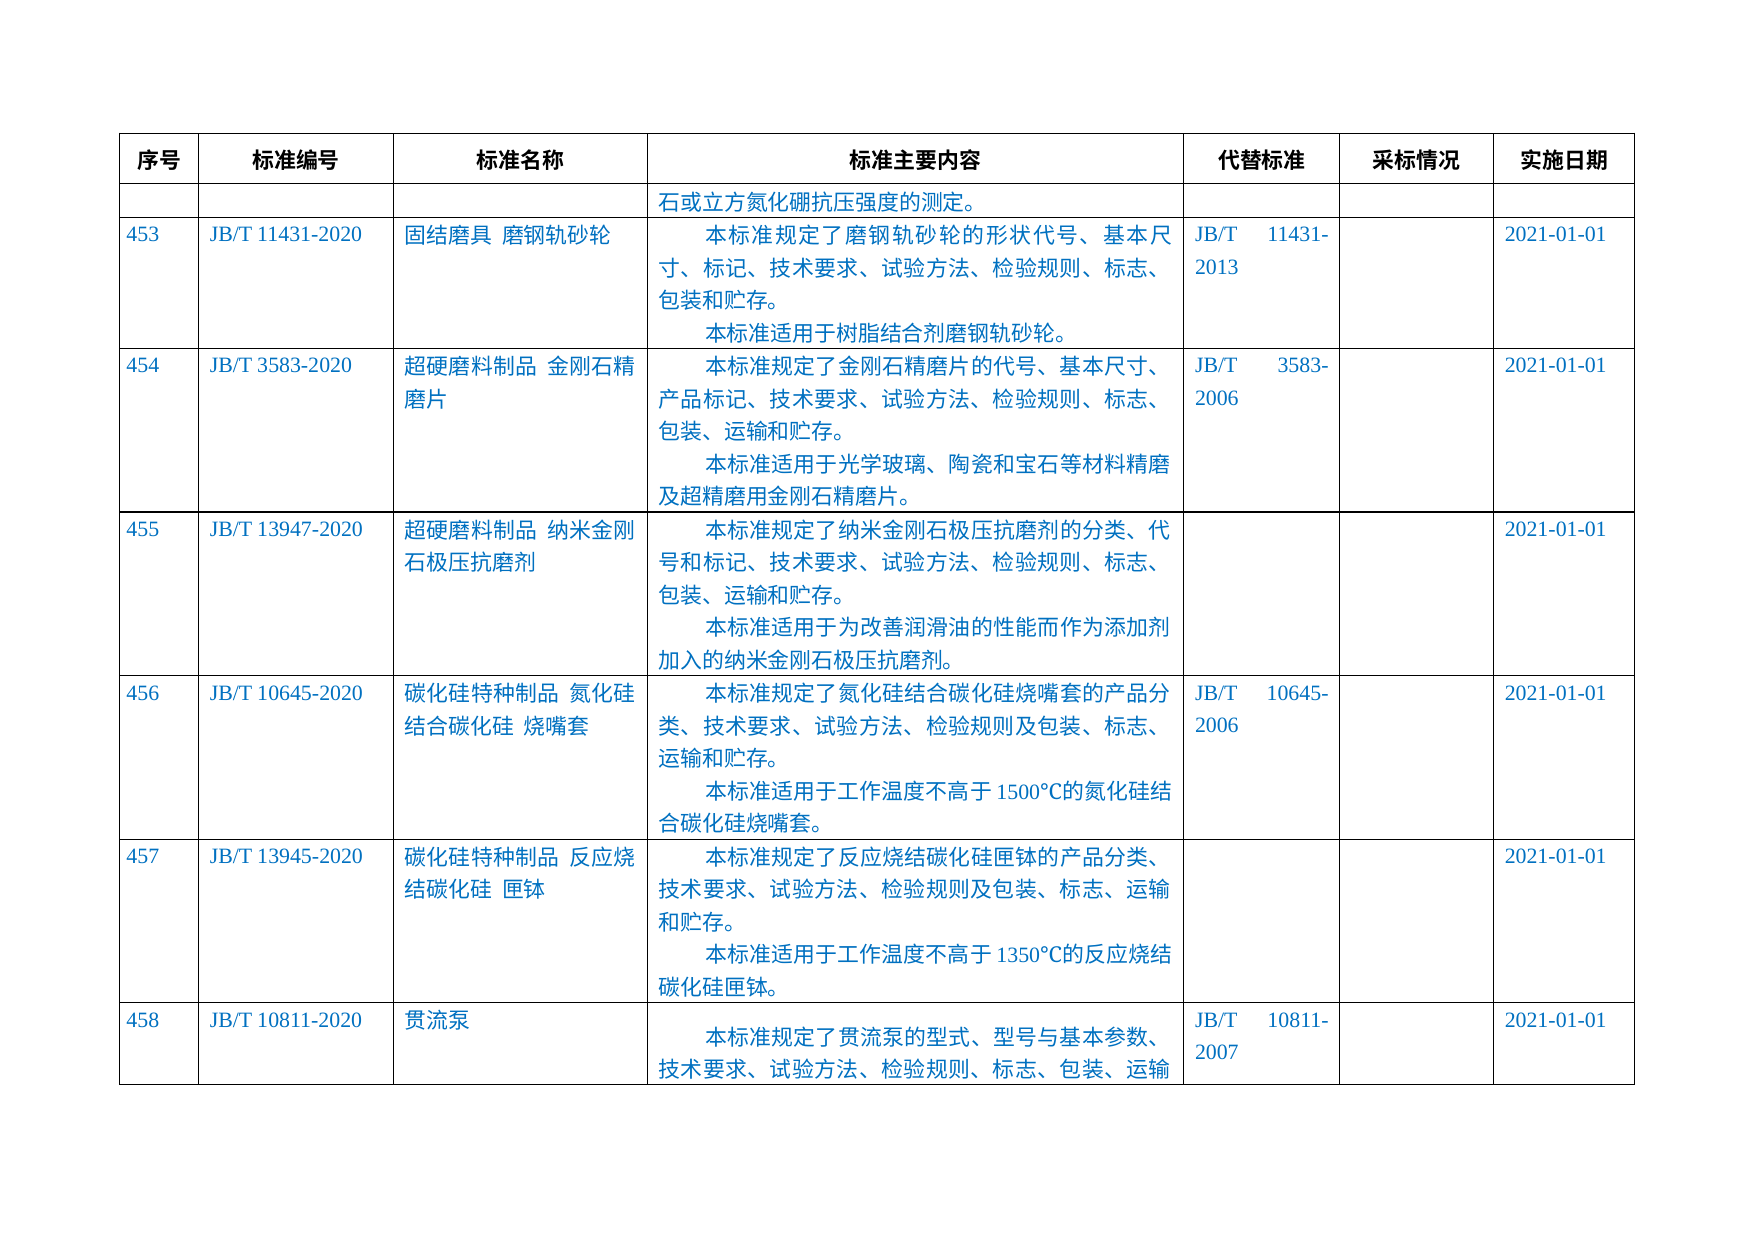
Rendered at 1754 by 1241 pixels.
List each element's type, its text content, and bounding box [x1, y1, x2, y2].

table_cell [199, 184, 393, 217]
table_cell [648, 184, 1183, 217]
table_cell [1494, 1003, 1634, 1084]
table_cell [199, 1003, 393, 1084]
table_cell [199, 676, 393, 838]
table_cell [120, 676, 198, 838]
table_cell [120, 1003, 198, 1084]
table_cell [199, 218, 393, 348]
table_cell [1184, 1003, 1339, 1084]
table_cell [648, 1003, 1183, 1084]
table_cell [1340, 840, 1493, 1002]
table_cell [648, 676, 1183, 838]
table_header 标准主要内容 [648, 134, 1183, 183]
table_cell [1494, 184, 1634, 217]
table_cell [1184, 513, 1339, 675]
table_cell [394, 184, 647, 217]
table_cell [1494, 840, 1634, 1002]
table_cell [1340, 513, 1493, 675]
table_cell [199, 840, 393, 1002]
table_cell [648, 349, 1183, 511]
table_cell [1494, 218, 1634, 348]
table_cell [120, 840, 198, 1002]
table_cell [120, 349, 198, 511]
table_header 采标情况 [1340, 134, 1493, 183]
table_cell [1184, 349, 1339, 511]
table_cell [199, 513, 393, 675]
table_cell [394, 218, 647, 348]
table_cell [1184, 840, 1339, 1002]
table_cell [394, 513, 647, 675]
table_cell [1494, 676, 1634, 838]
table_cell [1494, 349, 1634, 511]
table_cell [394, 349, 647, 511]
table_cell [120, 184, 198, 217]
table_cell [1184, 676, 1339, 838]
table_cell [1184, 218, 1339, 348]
table_header 标准名称 [394, 134, 647, 183]
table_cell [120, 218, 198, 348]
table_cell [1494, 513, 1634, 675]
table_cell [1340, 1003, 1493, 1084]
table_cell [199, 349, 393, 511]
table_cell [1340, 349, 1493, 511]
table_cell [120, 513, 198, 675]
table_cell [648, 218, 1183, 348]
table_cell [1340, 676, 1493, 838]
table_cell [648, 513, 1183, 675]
table_header 代替标准 [1184, 134, 1339, 183]
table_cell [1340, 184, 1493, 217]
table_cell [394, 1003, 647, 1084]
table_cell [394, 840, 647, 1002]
table_header 序号 [120, 134, 198, 183]
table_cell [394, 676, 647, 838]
table_header 实施日期 [1494, 134, 1634, 183]
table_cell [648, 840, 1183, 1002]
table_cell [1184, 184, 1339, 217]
table_header 标准编号 [199, 134, 393, 183]
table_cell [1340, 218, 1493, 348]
